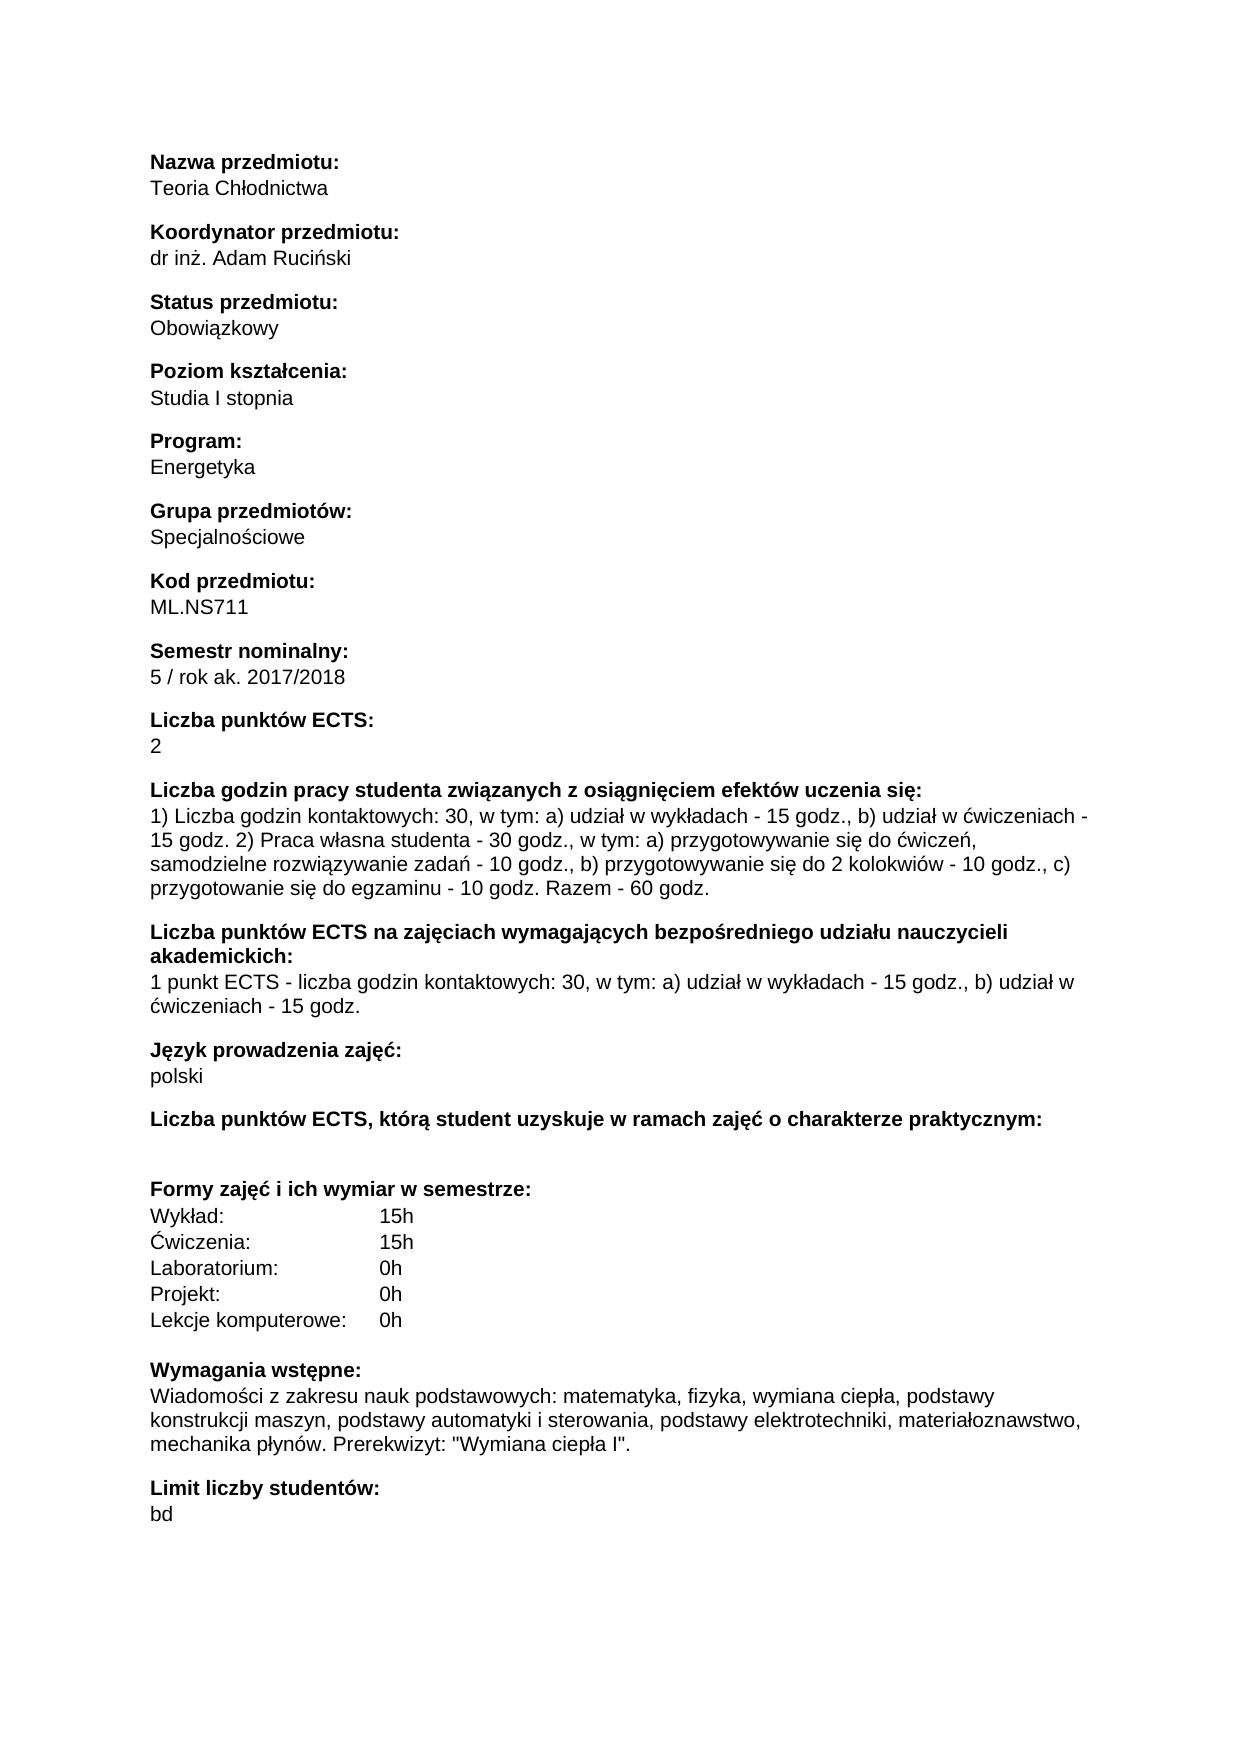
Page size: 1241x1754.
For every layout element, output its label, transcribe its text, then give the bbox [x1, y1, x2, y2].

table_cell 0h [369, 1280, 597, 1306]
text Semestr nominalny: [150, 638, 1090, 662]
text Formy zajęć i ich wymiar w semestrze: [150, 1177, 1090, 1201]
table_cell 0h [369, 1254, 597, 1280]
text 1) Liczba godzin kontaktowych: 30, w tym: a) udział w wykładach - 15 godz., b) udział w ćwiczeniach - 15 godz. 2) Praca własna studenta - 30 godz., w tym: a) przygotowywanie się do ćwiczeń, samodzielne rozwiązywanie zadań - 10 godz., b) przygotowywanie się do 2 kolokwiów - 10 godz., c) przygotowanie się do egzaminu - 10 godz. Razem - 60 godz. [150, 804, 1090, 900]
text Nazwa przedmiotu: [150, 150, 1090, 174]
text 5 / rok ak. 2017/2018 [150, 664, 1090, 688]
text Limit liczby studentów: [150, 1476, 1090, 1499]
text polski [150, 1063, 1090, 1087]
text dr inż. Adam Ruciński [150, 246, 1090, 270]
text Liczba punktów ECTS: [150, 708, 1090, 732]
text Studia I stopnia [150, 385, 1090, 409]
text Liczba punktów ECTS, którą student uzyskuje w ramach zajęć o charakterze praktycznym: [150, 1107, 1090, 1131]
text Program: [150, 429, 1090, 453]
text ML.NS711 [150, 595, 1090, 619]
text 1 punkt ECTS - liczba godzin kontaktowych: 30, w tym: a) udział w wykładach - 15 godz., b) udział w ćwiczeniach - 15 godz. [150, 970, 1090, 1018]
text bd [150, 1502, 1090, 1526]
table_cell Lekcje komputerowe: [140, 1308, 367, 1332]
text Status przedmiotu: [150, 289, 1090, 313]
text Liczba punktów ECTS na zajęciach wymagających bezpośredniego udziału nauczycieli akademickich: [150, 920, 1090, 968]
text Teoria Chłodnictwa [150, 176, 1090, 200]
text Energetyka [150, 455, 1090, 479]
table_header Wykład: [140, 1204, 367, 1228]
text Liczba godzin pracy studenta związanych z osiągnięciem efektów uczenia się: [150, 778, 1090, 802]
table_header 15h [369, 1204, 597, 1228]
text Kod przedmiotu: [150, 569, 1090, 593]
text Obowiązkowy [150, 316, 1090, 339]
text 2 [150, 734, 1090, 758]
table_cell 0h [369, 1306, 597, 1332]
text Wymagania wstępne: [150, 1358, 1090, 1382]
table_cell Projekt: [140, 1282, 367, 1306]
text Grupa przedmiotów: [150, 499, 1090, 523]
text Język prowadzenia zajęć: [150, 1037, 1090, 1061]
text Poziom kształcenia: [150, 359, 1090, 383]
table_cell Laboratorium: [140, 1256, 367, 1280]
text Specjalnościowe [150, 525, 1090, 549]
table_cell 15h [369, 1228, 597, 1254]
text Wiadomości z zakresu nauk podstawowych: matematyka, fizyka, wymiana ciepła, podstawy konstrukcji maszyn, podstawy automatyki i sterowania, podstawy elektrotechniki, materiałoznawstwo, mechanika płynów. Prerekwizyt: "Wymiana ciepła I". [150, 1384, 1090, 1456]
table_cell Ćwiczenia: [140, 1230, 367, 1254]
text Koordynator przedmiotu: [150, 220, 1090, 244]
